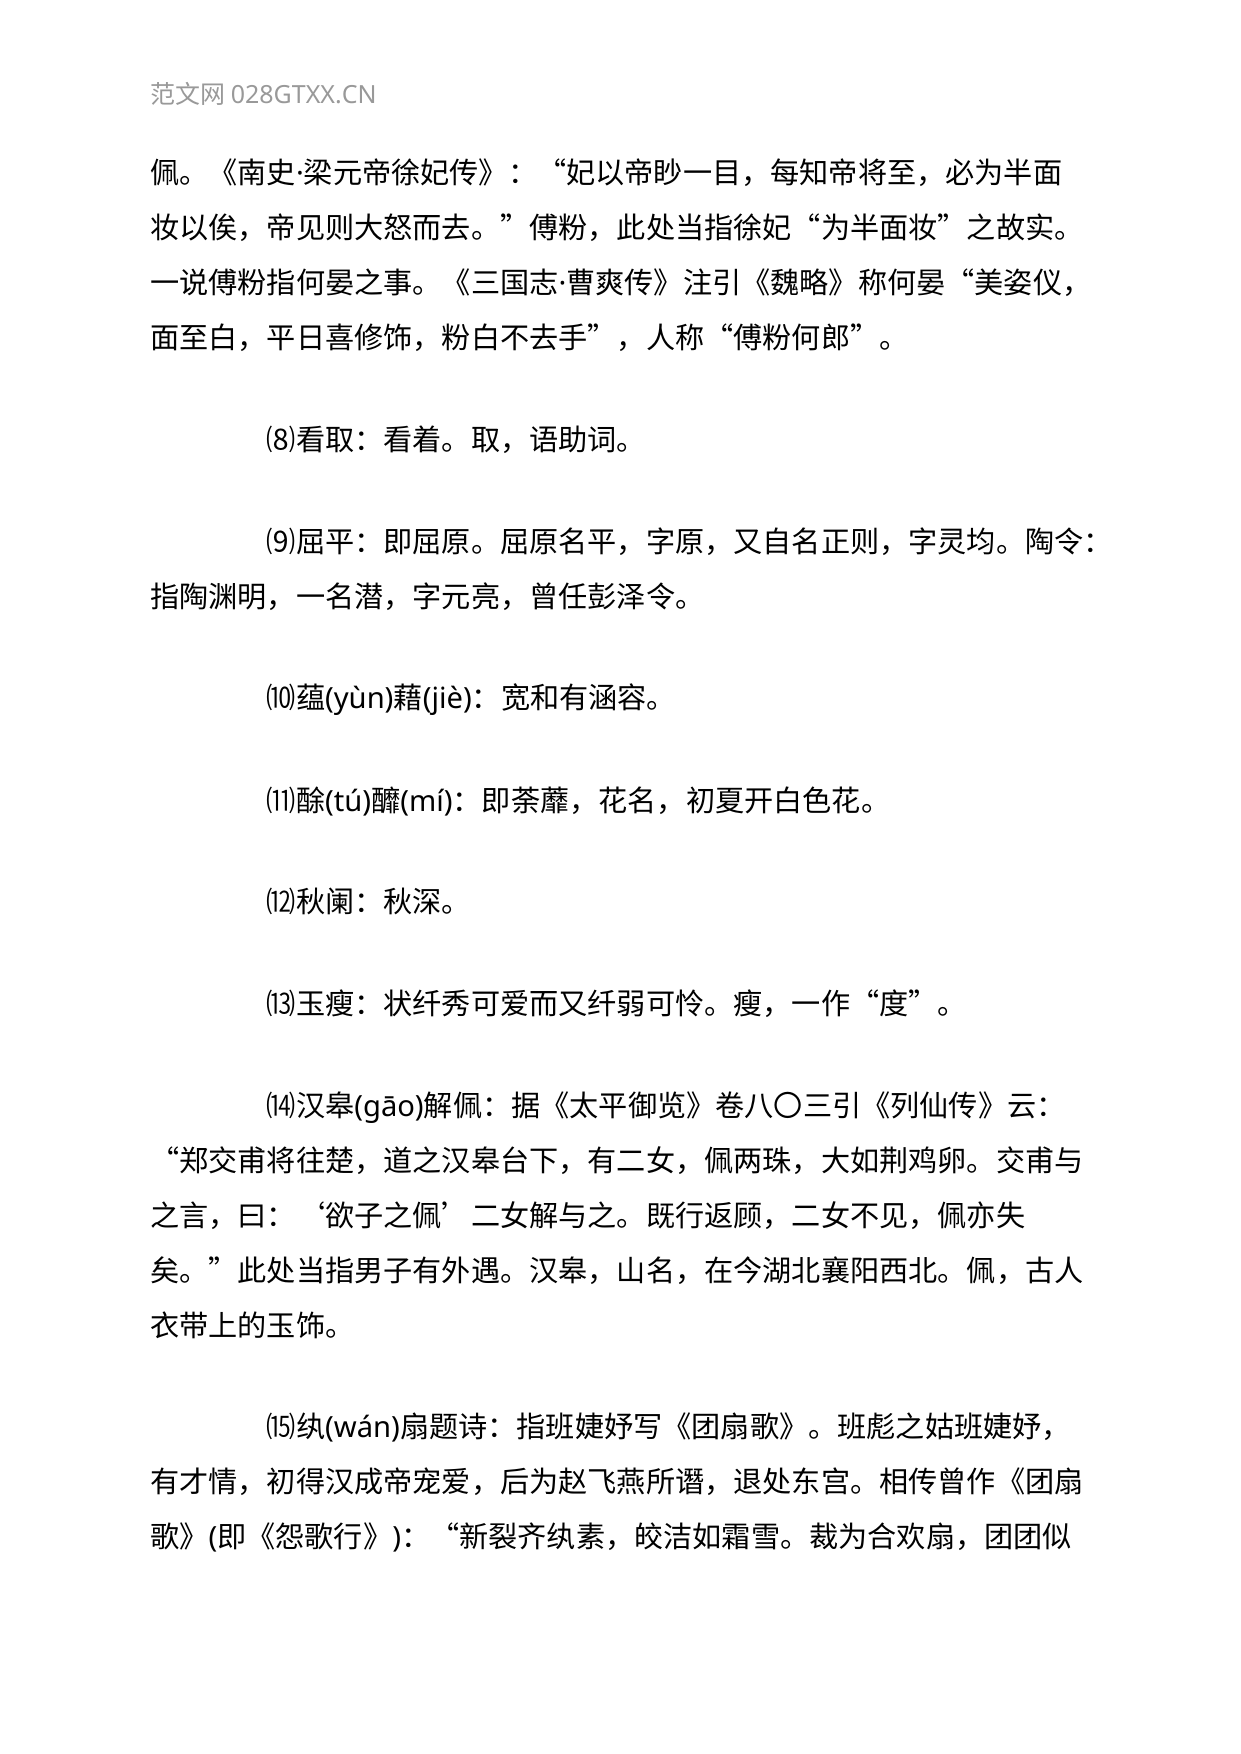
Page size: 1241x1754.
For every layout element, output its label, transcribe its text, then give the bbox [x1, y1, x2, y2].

text ⑻看取：看着。取，语助词。 [150, 417, 1090, 459]
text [150, 1404, 1090, 1556]
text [150, 150, 1090, 357]
text ⑽蕴(yùn)藉(jiè)：宽和有涵容。 [150, 675, 1090, 717]
text ⑼屈平：即屈原。屈原名平，字原，又自名正则，字灵均。陶令：指陶渊明，一名潜，字元亮，曾任彭泽令。 [150, 518, 1090, 616]
text ⒀玉瘦：状纤秀可爱而又纤弱可怜。瘦，一作“度”。 [150, 981, 1090, 1023]
text ⑾酴(tú)釄(mí)：即荼蘼，花名，初夏开白色花。 [150, 777, 1090, 819]
text ⒁汉皋(gāo)解佩：据《太平御览》卷八〇三引《列仙传》云：“郑交甫将往楚，道之汉皋台下，有二女，佩两珠，大如荆鸡卵。交甫与之言，曰：‘欲子之佩’二女解与之。既行返顾，二女不见，佩亦失矣。”此处当指男子有外遇。汉皋，山名，在今湖北襄阳西北。佩，古人衣带上的玉饰。 [150, 1083, 1090, 1344]
text ⑿秋阑：秋深。 [150, 879, 1090, 921]
